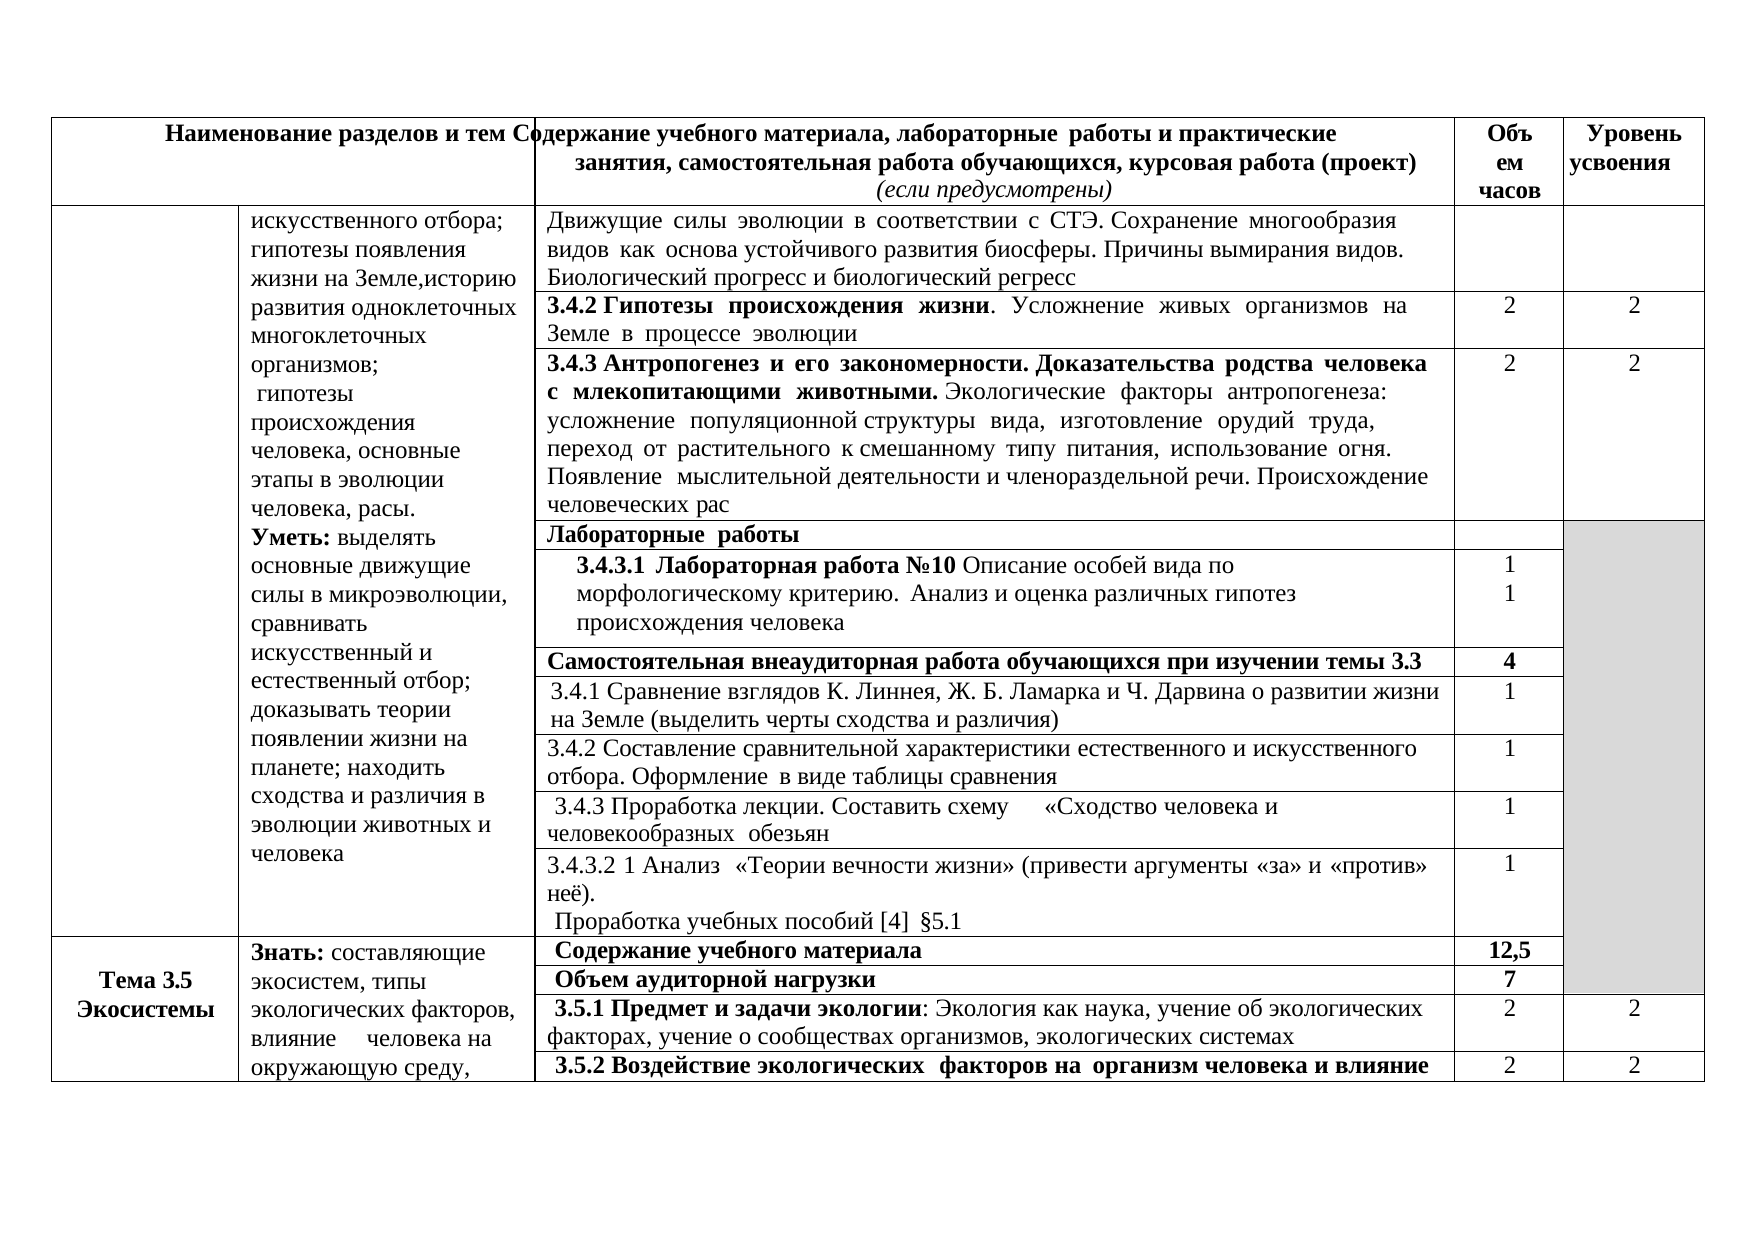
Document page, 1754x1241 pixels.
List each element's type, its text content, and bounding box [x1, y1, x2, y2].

table_cell 3.5.1 Предмет и задачи экологии: Экология как наука, учение об экологических факторах, учение о сообществах организмов, экологических системах [536, 995, 1454, 1051]
table_cell 2 [1564, 292, 1704, 348]
table_cell 3.4.2 Гипотезы происхождения жизни. Усложнение живых организмов на Земле в процессе эволюции [536, 292, 1454, 348]
table_cell Содержание учебного материала [536, 937, 1454, 965]
table_cell 3.4.2 Составление сравнительной характеристики естественного и искусственного отбора. Оформление в виде таблицы сравнения [536, 735, 1454, 791]
table_header Объ ем часов [1455, 118, 1563, 204]
table_cell 1 [1455, 677, 1563, 733]
table_cell Знать: составляющие экосистем, типы экологических факторов, влияние человека на окружающую среду, [239, 937, 534, 1081]
table_cell [1455, 206, 1563, 291]
table_cell 3.4.3 Проработка лекции. Составить схему «Сходство человека и человекообразных обезьян [536, 792, 1454, 848]
table_cell 1 [1455, 792, 1563, 848]
table_cell 2 [1564, 349, 1704, 520]
table_cell 12,5 [1455, 937, 1563, 965]
table_cell [1564, 206, 1704, 291]
table_cell 2 [1455, 1052, 1563, 1081]
table_cell 2 [1455, 349, 1563, 520]
table_cell 3.5.2 Воздействие экологических факторов на организм человека и влияние [536, 1052, 1454, 1081]
table_cell 2 [1564, 995, 1704, 1051]
table_cell [52, 206, 238, 936]
table_cell 3.4.1 Сравнение взглядов К. Линнея, Ж. Б. Ламарка и Ч. Дарвина о развитии жизни на Земле (выделить черты сходства и различия) [536, 677, 1454, 733]
table_header Уровень усвоения [1564, 118, 1704, 204]
table_cell [1564, 521, 1704, 993]
table_cell Объем аудиторной нагрузки [536, 966, 1454, 993]
table_cell 3.4.3 Антропогенез и его закономерности. Доказательства родства человека с млекопитающими животными. Экологические факторы антропогенеза: усложнение популяционной структуры вида, изготовление орудий труда, переход от растительного к смешанному типу питания, использование огня. Появление мыслительной деятельности и членораздельной речи. Происхождение человеческих рас [536, 349, 1454, 520]
table_cell Лабораторные работы [536, 521, 1454, 549]
table_cell 1 [1455, 849, 1563, 936]
table_header держание учебного материала, лабораторные работы и практические занятия, самостоятельная работа обучающихся, курсовая работа (проект) (если предусмотрены) [536, 118, 1454, 204]
table_header Наименование разделов и тем Со [52, 118, 534, 204]
table_cell искусственного отбора; гипотезы появления жизни на Земле,историю развития одноклеточных многоклеточных организмов; гипотезы происхождения человека, основные этапы в эволюции человека, расы. Уметь: выделять основные движущие силы в микроэволюции, сравнивать искусственный и естественный отбор; доказывать теории появлении жизни на планете; находить сходства и различия в эволюции животных и человека [239, 206, 534, 936]
table_cell 2 [1455, 292, 1563, 348]
table_cell [1455, 521, 1563, 549]
table_cell 4 [1455, 648, 1563, 676]
table_cell 1 [1455, 735, 1563, 791]
table_cell 1 1 [1455, 550, 1563, 647]
table_cell Тема 3.5 Экосистемы [52, 937, 238, 1081]
table_cell Движущие силы эволюции в соответствии с СТЭ. Сохранение многообразия видов как основа устойчивого развития биосферы. Причины вымирания видов. Биологический прогресс и биологический регресс [536, 206, 1454, 291]
table_cell 3.4.3.2 1 Анализ «Теории вечности жизни» (привести аргументы «за» и «против» неё). Проработка учебных пособий [4] §5.1 [536, 849, 1454, 936]
table_cell 3.4.3.1 Лабораторная работа №10 Описание особей вида по морфологическому критерию. Анализ и оценка различных гипотез происхождения человека [536, 550, 1454, 647]
table_cell 2 [1455, 995, 1563, 1051]
table_cell 2 [1564, 1052, 1704, 1081]
table_cell Самостоятельная внеаудиторная работа обучающихся при изучении темы 3.3 [536, 648, 1454, 676]
table_cell 7 [1455, 966, 1563, 993]
